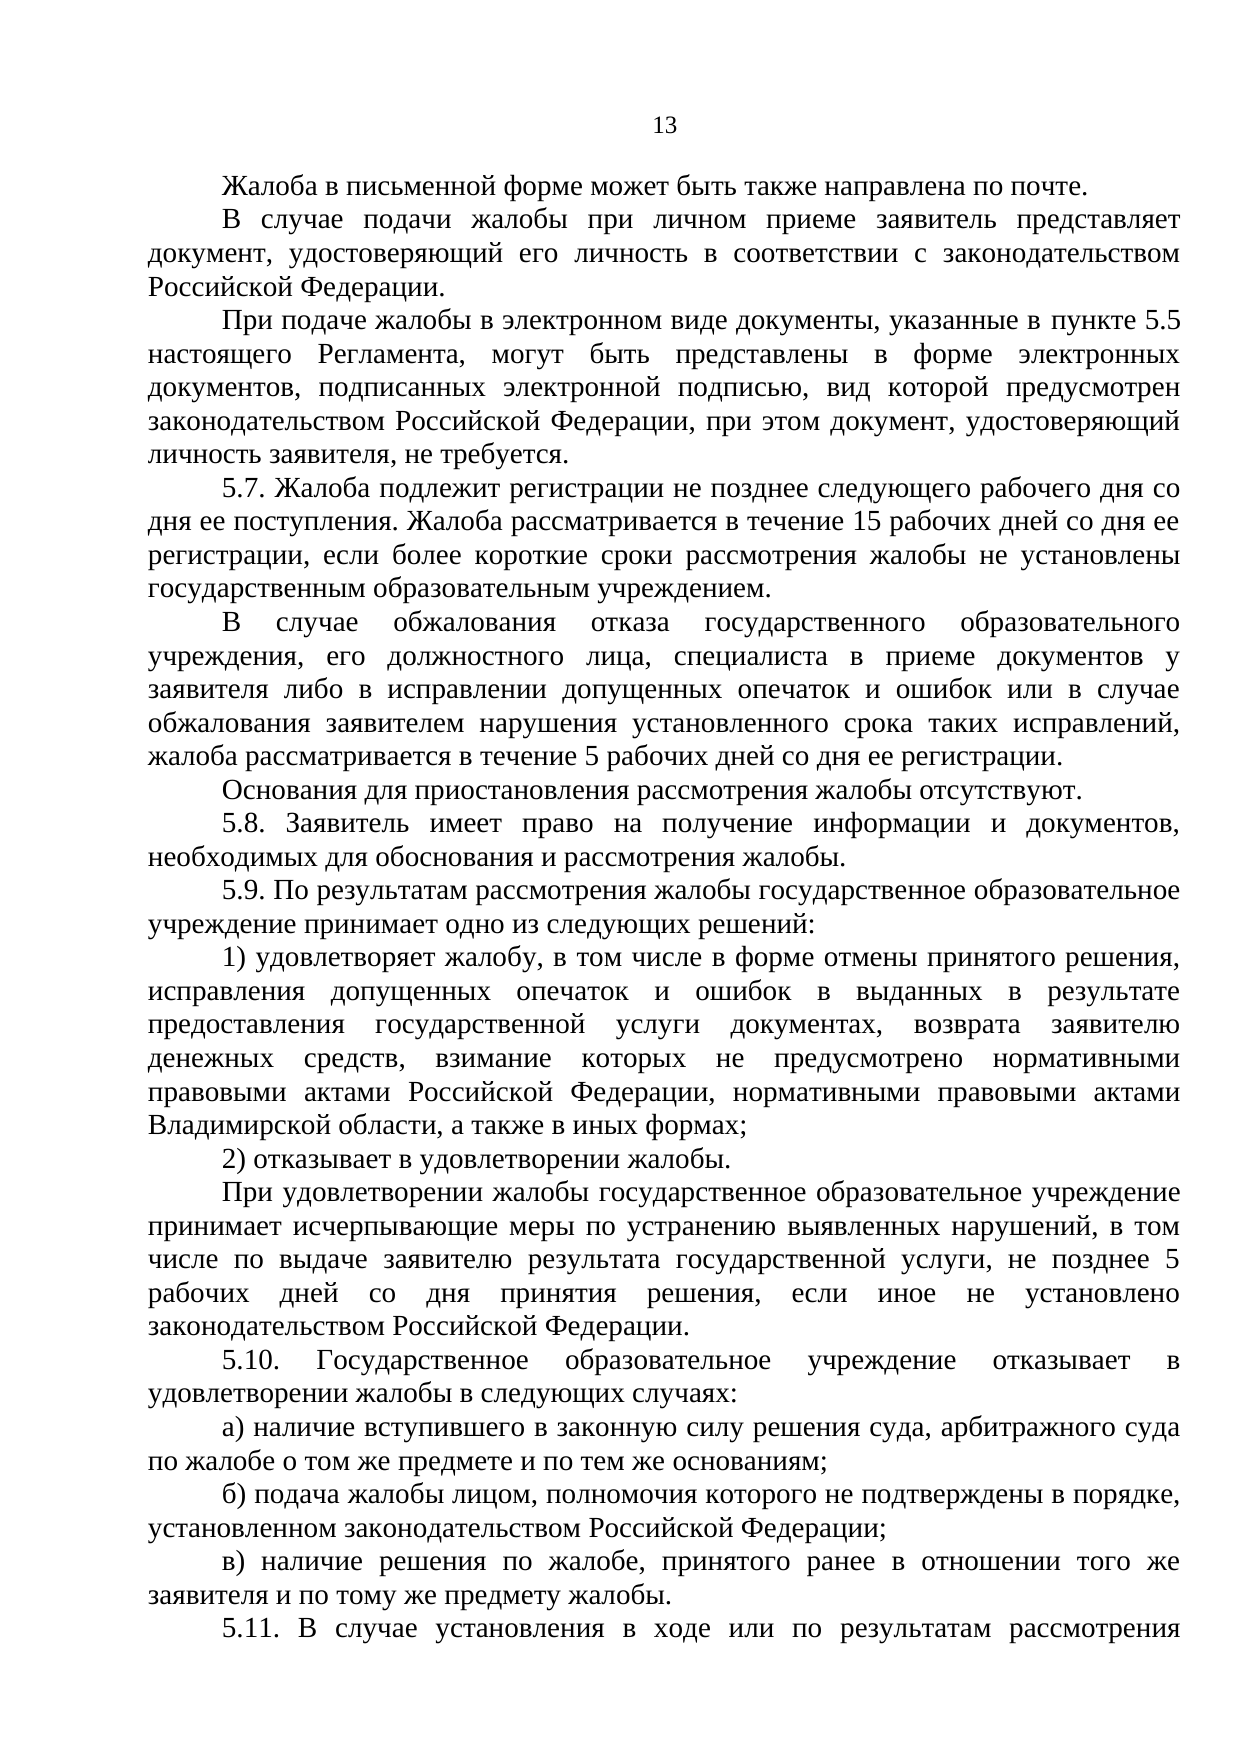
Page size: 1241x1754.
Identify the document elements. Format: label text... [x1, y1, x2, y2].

text б) подача жалобы лицом, полномочия которого не подтверждены в порядке, установленном законодательством Российской Федерации; [148, 1476, 1181, 1543]
text При подаче жалобы в электронном виде документы, указанные в пункте 5.5 настоящего Регламента, могут быть представлены в форме электронных документов, подписанных электронной подписью, вид которой предусмотрен законодательством Российской Федерации, при этом документ, удостоверяющий личность заявителя, не требуется. [148, 302, 1181, 470]
text в) наличие решения по жалобе, принятого ранее в отношении того же заявителя и по тому же предмету жалобы. [148, 1543, 1181, 1610]
text а) наличие вступившего в законную силу решения суда, арбитражного суда по жалобе о том же предмете и по тем же основаниям; [148, 1409, 1181, 1476]
text В случае подачи жалобы при личном приеме заявитель представляет документ, удостоверяющий его личность в соответствии с законодательством Российской Федерации. [148, 202, 1181, 302]
text Жалоба в письменной форме может быть также направлена по почте. [148, 168, 1181, 202]
text 5.8. Заявитель имеет право на получение информации и документов, необходимых для обоснования и рассмотрения жалобы. [148, 805, 1181, 872]
text В случае обжалования отказа государственного образовательного учреждения, его должностного лица, специалиста в приеме документов у заявителя либо в исправлении допущенных опечаток и ошибок или в случае обжалования заявителем нарушения установленного срока таких исправлений, жалоба рассматривается в течение 5 рабочих дней со дня ее регистрации. [148, 604, 1181, 772]
text 5.9. По результатам рассмотрения жалобы государственное образовательное учреждение принимает одно из следующих решений: [148, 872, 1181, 939]
text 5.10. Государственное образовательное учреждение отказывает в удовлетворении жалобы в следующих случаях: [148, 1342, 1181, 1409]
text 5.7. Жалоба подлежит регистрации не позднее следующего рабочего дня со дня ее поступления. Жалоба рассматривается в течение 15 рабочих дней со дня ее регистрации, если более короткие сроки рассмотрения жалобы не установлены государственным образовательным учреждением. [148, 470, 1181, 604]
text При удовлетворении жалобы государственное образовательное учреждение принимает исчерпывающие меры по устранению выявленных нарушений, в том числе по выдаче заявителю результата государственной услуги, не позднее 5 рабочих дней со дня принятия решения, если иное не установлено законодательством Российской Федерации. [148, 1174, 1181, 1342]
text 1) удовлетворяет жалобу, в том числе в форме отмены принятого решения, исправления допущенных опечаток и ошибок в выданных в результате предоставления государственной услуги документах, возврата заявителю денежных средств, взимание которых не предусмотрено нормативными правовыми актами Российской Федерации, нормативными правовыми актами Владимирской области, а также в иных формах; [148, 939, 1181, 1141]
text 2) отказывает в удовлетворении жалобы. [148, 1141, 1181, 1174]
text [148, 1610, 1181, 1644]
text Основания для приостановления рассмотрения жалобы отсутствуют. [148, 772, 1181, 805]
